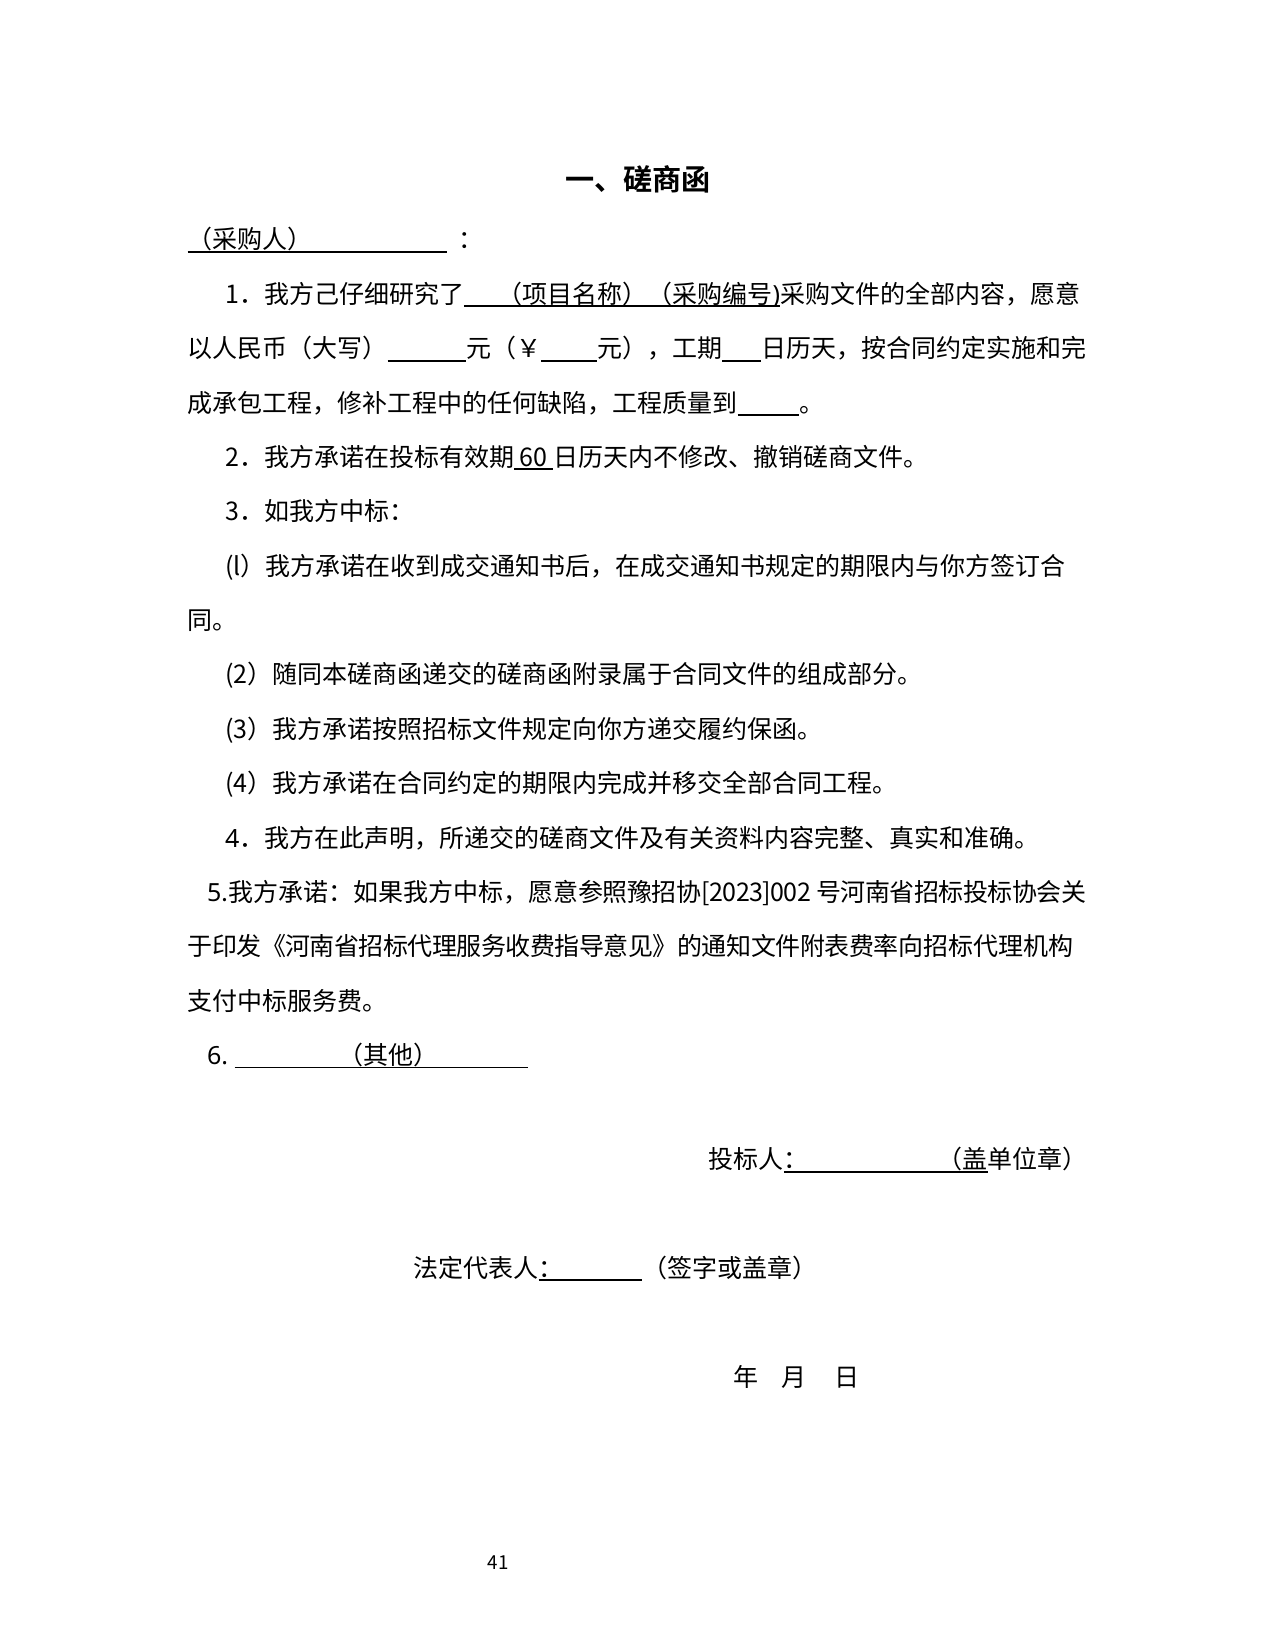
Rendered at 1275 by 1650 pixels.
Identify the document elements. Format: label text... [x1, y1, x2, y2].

text 4．我方在此声明，所递交的磋商文件及有关资料内容完整、真实和准确。 [187, 818, 1087, 854]
text 6. （其他） [187, 1036, 1087, 1072]
text 年 月 日 [187, 1357, 1087, 1393]
list 我方己仔细研究了 （项目名称）（采购编号)采购文件的全部内容，愿意以人民币（大写） 元（￥ 元），工期 日历天，按合同约定实施和完成承包工程，修补工程中的任何缺陷，工程质量到 。 [187, 274, 1087, 419]
text (3）我方承诺按照招标文件规定向你方递交履约保函。 [187, 709, 1087, 746]
text (4）我方承诺在合同约定的期限内完成并移交全部合同工程。 [187, 764, 1087, 800]
text (l）我方承诺在收到成交通知书后，在成交通知书规定的期限内与你方签订合同。 [187, 546, 1087, 637]
text 2．我方承诺在投标有效期 60 日历天内不修改、撤销磋商文件。 [187, 437, 1087, 474]
text 3．如我方中标： [187, 492, 1087, 528]
text 投标人： （盖单位章） [187, 1140, 1087, 1176]
text （采购人） ： [187, 220, 1087, 256]
text 法定代表人： （签字或盖章） [187, 1248, 1087, 1285]
subtitle 一、磋商函 [188, 156, 1087, 199]
text (2）随同本磋商函递交的磋商函附录属于合同文件的组成部分。 [187, 655, 1087, 691]
text 5.我方承诺：如果我方中标，愿意参照豫招协[2023]002号河南省招标投标协会关于印发《河南省招标代理服务收费指导意见》的通知文件附表费率向招标代理机构支付中标服务费。 [187, 872, 1087, 1017]
